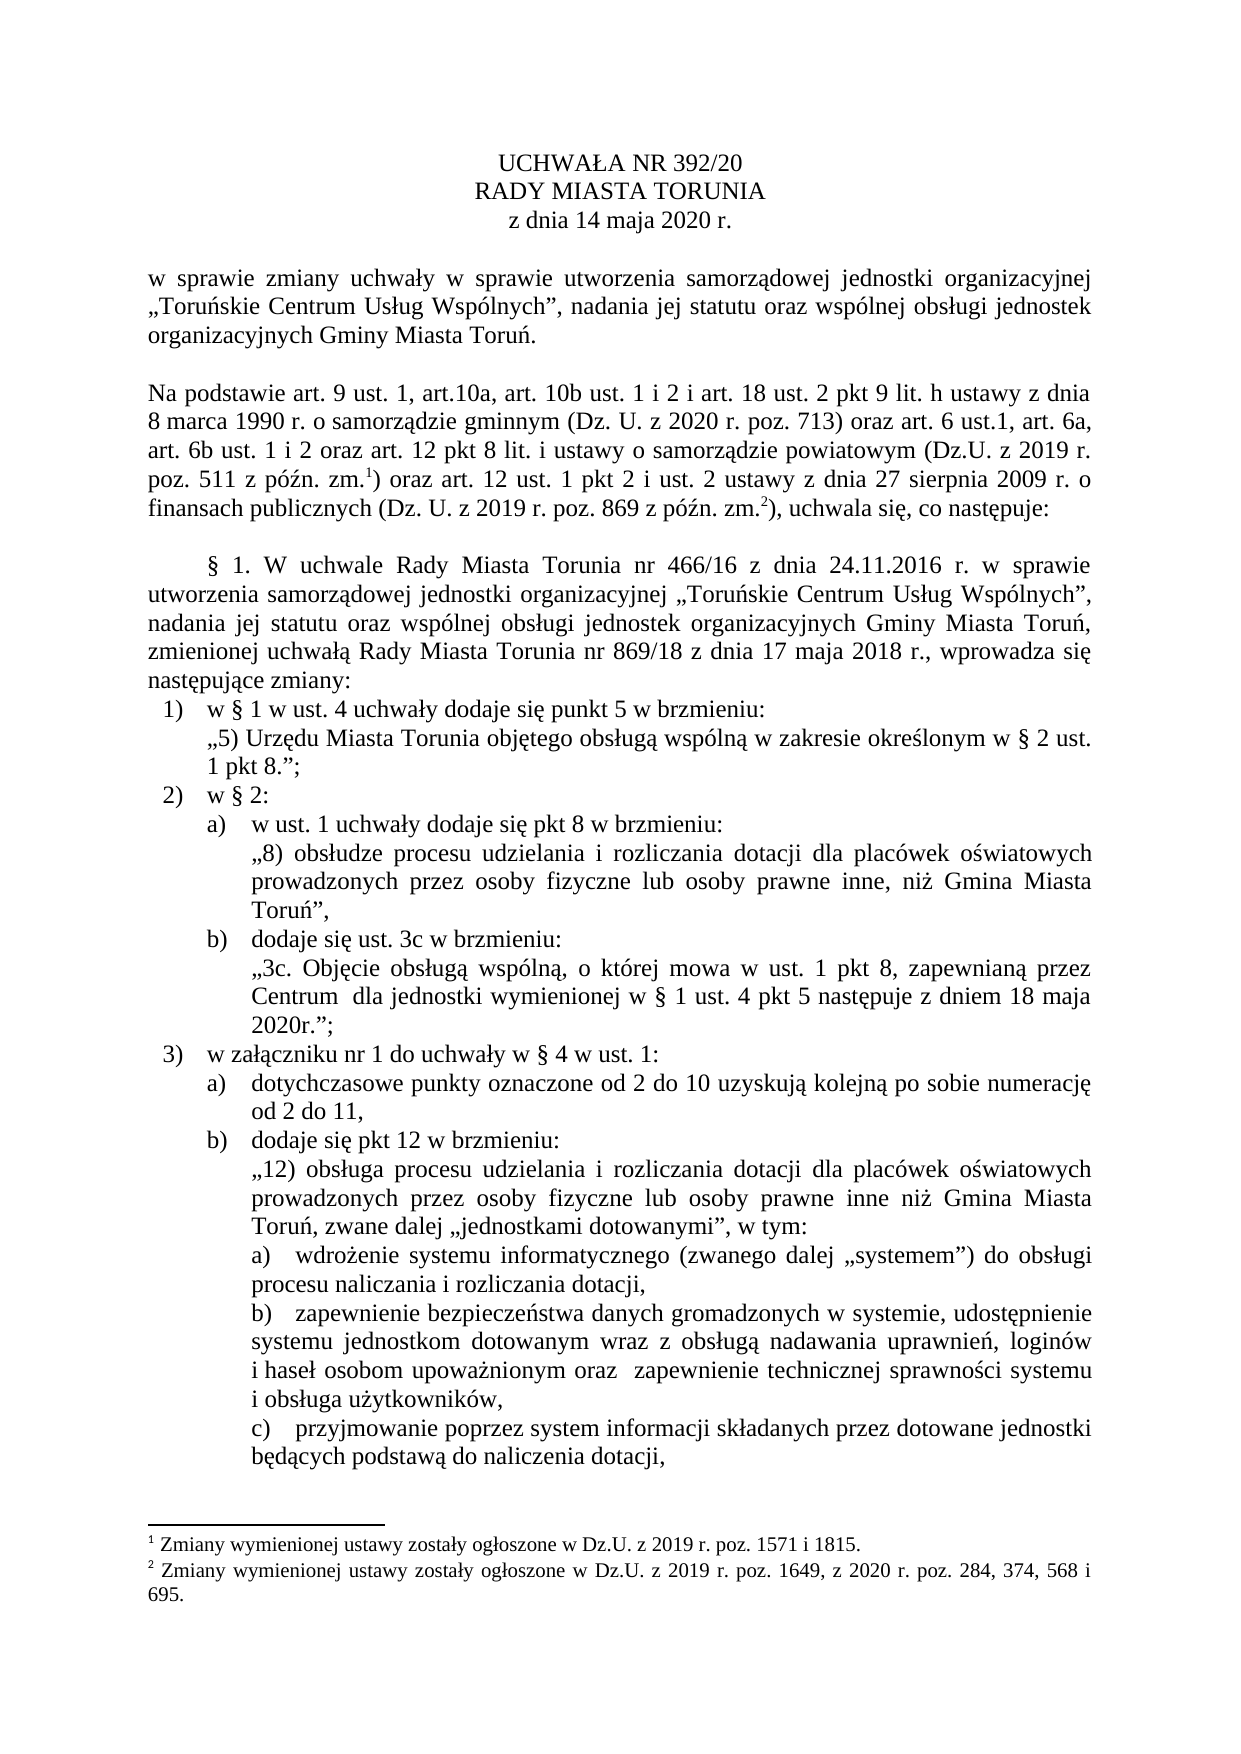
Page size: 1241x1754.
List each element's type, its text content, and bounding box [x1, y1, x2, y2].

text z dnia 14 maja 2020 r. [148, 205, 1093, 234]
text UCHWAŁA NR 392/20 [148, 148, 1093, 176]
list w ust. 1 uchwały dodaje się pkt 8 w brzmieniu: [207, 809, 1093, 838]
list w § 1 w ust. 4 uchwały dodaje się punkt 5 w brzmieniu: [162, 694, 1093, 723]
text Na podstawie art. 9 ust. 1, art.10a, art. 10b ust. 1 i 2 i art. 18 ust. 2 pkt 9 lit. h ustawy z dnia 8 marca 1990 r. o samorządzie gminnym (Dz. U. z 2020 r. poz. 713) oraz art. 6 ust.1, art. 6a, art. 6b ust. 1 i 2 oraz art. 12 pkt 8 lit. i ustawy o samorządzie powiatowym (Dz.U. z 2019 r. poz. 511 z późn. zm.) oraz art. 12 ust. 1 pkt 2 i ust. 2 ustawy z dnia 27 sierpnia 2009 r. o finansach publicznych (Dz. U. z 2019 r. poz. 869 z późn. zm.), uchwala się, co następuje: [148, 378, 1093, 521]
text „3c. Objęcie obsługą wspólną, o której mowa w ust. 1 pkt 8, zapewnianą przez Centrum dla jednostki wymienionej w § 1 ust. 4 pkt 5 następuje z dniem 18 maja 2020r.”; [251, 953, 1093, 1039]
text „5) Urzędu Miasta Torunia objętego obsługą wspólną w zakresie określonym w § 2 ust. 1 pkt 8.”; [207, 723, 1093, 780]
text „8) obsłudze procesu udzielania i rozliczania dotacji dla placówek oświatowych prowadzonych przez osoby fizyczne lub osoby prawne inne, niż Gmina Miasta Toruń”, [251, 838, 1093, 924]
list zapewnienie bezpieczeństwa danych gromadzonych w systemie, udostępnienie systemu jednostkom dotowanym wraz z obsługą nadawania uprawnień, loginów i haseł osobom upoważnionym oraz zapewnienie technicznej sprawności systemu i obsługa użytkowników, [251, 1298, 1093, 1413]
list w załączniku nr 1 do uchwały w § 4 w ust. 1: [162, 1039, 1093, 1068]
list przyjmowanie poprzez system informacji składanych przez dotowane jednostki będących podstawą do naliczenia dotacji, [251, 1413, 1093, 1470]
list w § 2: [162, 780, 1093, 809]
text „12) obsługa procesu udzielania i rozliczania dotacji dla placówek oświatowych prowadzonych przez osoby fizyczne lub osoby prawne inne niż Gmina Miasta Toruń, zwane dalej „jednostkami dotowanymi”, w tym: [251, 1154, 1093, 1240]
text § 1. W uchwale Rady Miasta Torunia nr 466/16 z dnia 24.11.2016 r. w sprawie utworzenia samorządowej jednostki organizacyjnej „Toruńskie Centrum Usług Wspólnych”, nadania jej statutu oraz wspólnej obsługi jednostek organizacyjnych Gminy Miasta Toruń, zmienionej uchwałą Rady Miasta Torunia nr 869/18 z dnia 17 maja 2018 r., wprowadza się następujące zmiany: [148, 550, 1093, 694]
text w sprawie zmiany uchwały w sprawie utworzenia samorządowej jednostki organizacyjnej „Toruńskie Centrum Usług Wspólnych”, nadania jej statutu oraz wspólnej obsługi jednostek organizacyjnych Gminy Miasta Toruń. [148, 263, 1093, 349]
text RADY MIASTA TORUNIA [148, 176, 1093, 205]
list dodaje się pkt 12 w brzmieniu: [207, 1125, 1093, 1154]
list wdrożenie systemu informatycznego (zwanego dalej „systemem”) do obsługi procesu naliczania i rozliczania dotacji, [251, 1240, 1093, 1298]
list dotychczasowe punkty oznaczone od 2 do 10 uzyskują kolejną po sobie numerację od 2 do 11, [207, 1068, 1093, 1125]
list dodaje się ust. 3c w brzmieniu: [207, 924, 1093, 953]
